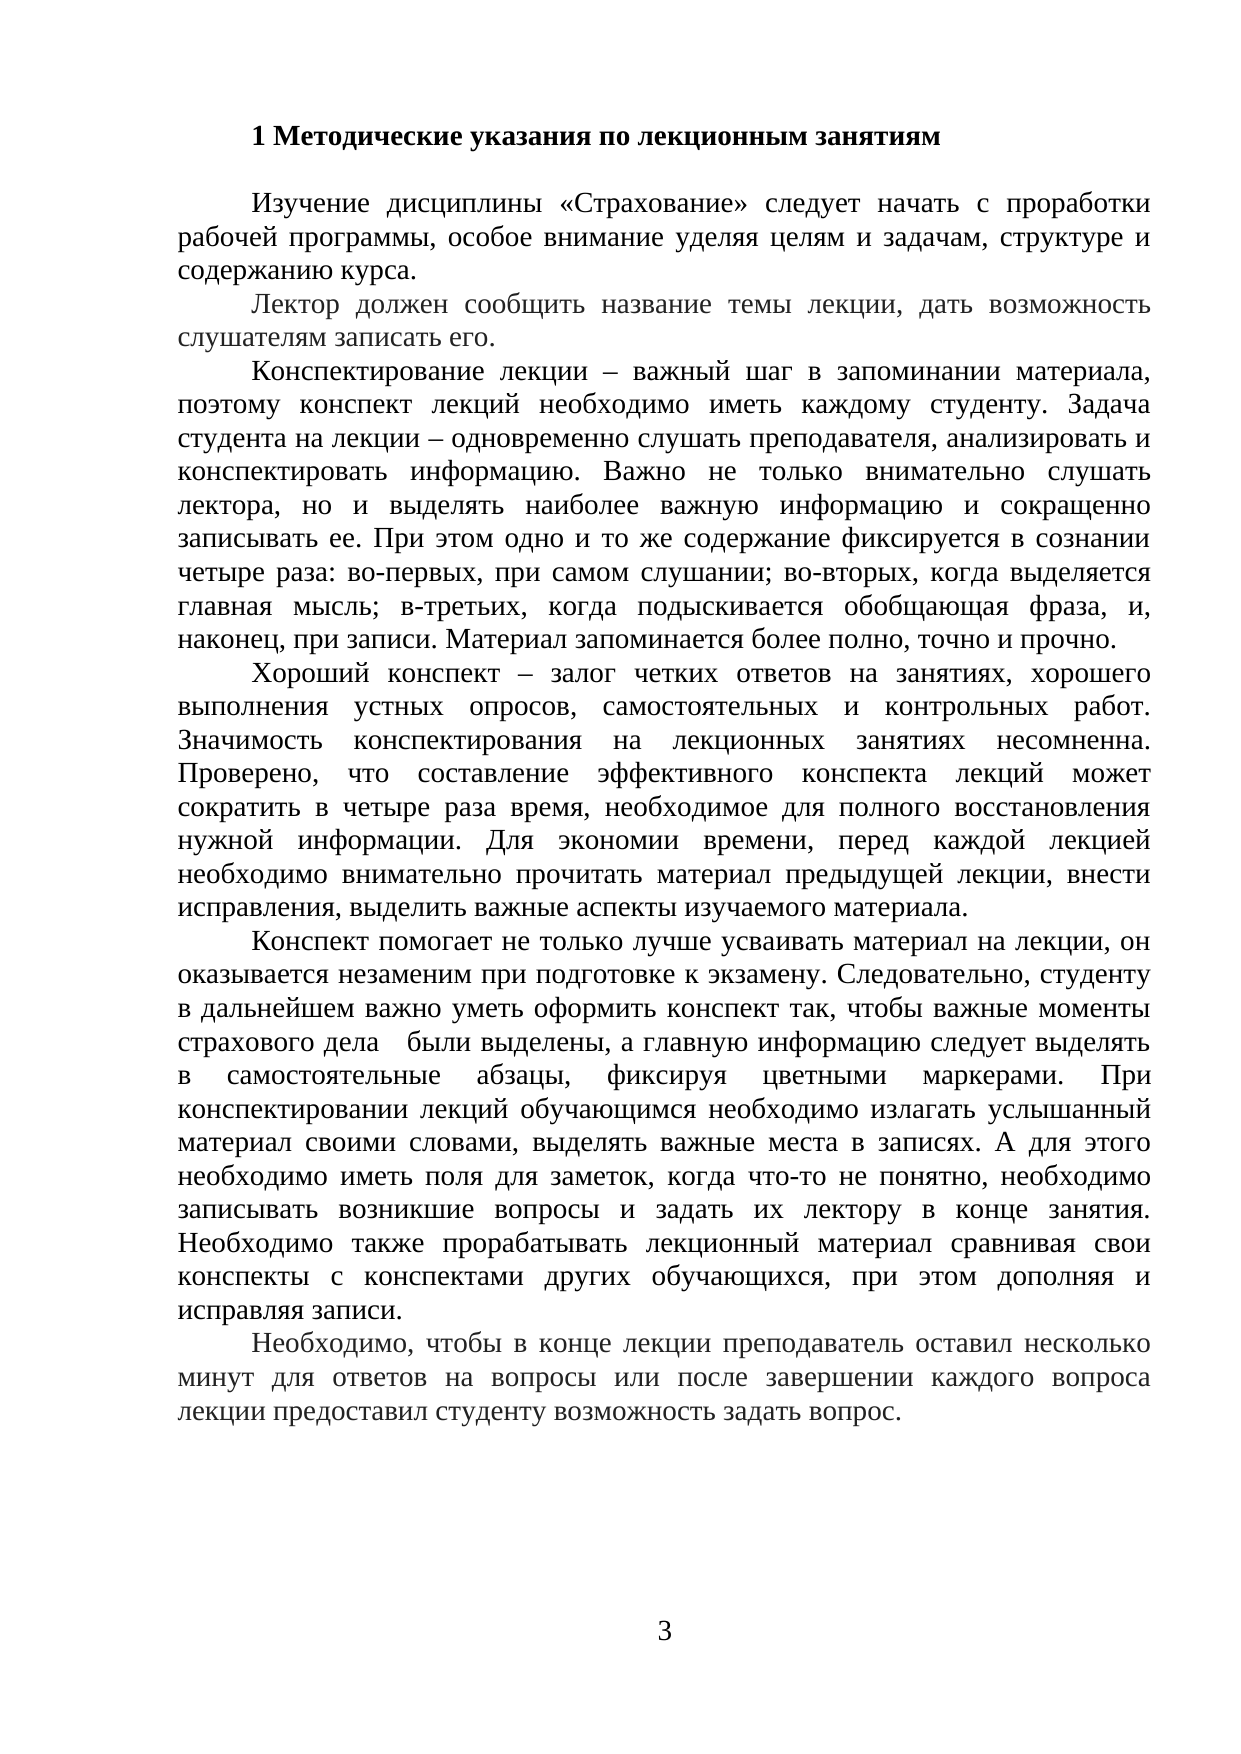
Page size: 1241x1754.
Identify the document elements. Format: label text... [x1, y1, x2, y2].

text Конспект помогает не только лучше усваивать материал на лекции, он оказывается незаменим при подготовке к экзамену. Следовательно, студенту в дальнейшем важно уметь оформить конспект так, чтобы важные моменты страхового дела были выделены, а главную информацию следует выделять в самостоятельные абзацы, фиксируя цветными маркерами. При конспектировании лекций обучающимся необходимо излагать услышанный материал своими словами, выделять важные места в записях. А для этого необходимо иметь поля для заметок, когда что-то не понятно, необходимо записывать возникшие вопросы и задать их лектору в конце занятия. Необходимо также прорабатывать лекционный материал сравнивая свои конспекты с конспектами других обучающихся, при этом дополняя и исправляя записи. [177, 923, 1152, 1326]
text Изучение дисциплины «Страхование» следует начать с проработки рабочей программы, особое внимание уделяя целям и задачам, структуре и содержанию курса. [177, 185, 1152, 286]
text Хороший конспект – залог четких ответов на занятиях, хорошего выполнения устных опросов, самостоятельных и контрольных работ. Значимость конспектирования на лекционных занятиях несомненна. Проверено, что составление эффективного конспекта лекций может сократить в четыре раза время, необходимое для полного восстановления нужной информации. Для экономии времени, перед каждой лекцией необходимо внимательно прочитать материал предыдущей лекции, внести исправления, выделить важные аспекты изучаемого материала. [177, 655, 1152, 923]
text Конспектирование лекции – важный шаг в запоминании материала, поэтому конспект лекций необходимо иметь каждому студенту. Задача студента на лекции – одновременно слушать преподавателя, анализировать и конспектировать информацию. Важно не только внимательно слушать лектора, но и выделять наиболее важную информацию и сокращенно записывать ее. При этом одно и то же содержание фиксируется в сознании четыре раза: во-первых, при самом слушании; во-вторых, когда выделяется главная мысль; в-третьих, когда подыскивается обобщающая фраза, и, наконец, при записи. Материал запоминается более полно, точно и прочно. [177, 353, 1152, 655]
text Необходимо, чтобы в конце лекции преподаватель оставил несколько минут для ответов на вопросы или после завершении каждого вопроса лекции предоставил студенту возможность задать вопрос. [177, 1326, 1152, 1426]
text Лектор должен сообщить название темы лекции, дать возможность слушателям записать его. [177, 286, 1152, 353]
text 1 Методические указания по лекционным занятиям [177, 118, 1152, 152]
